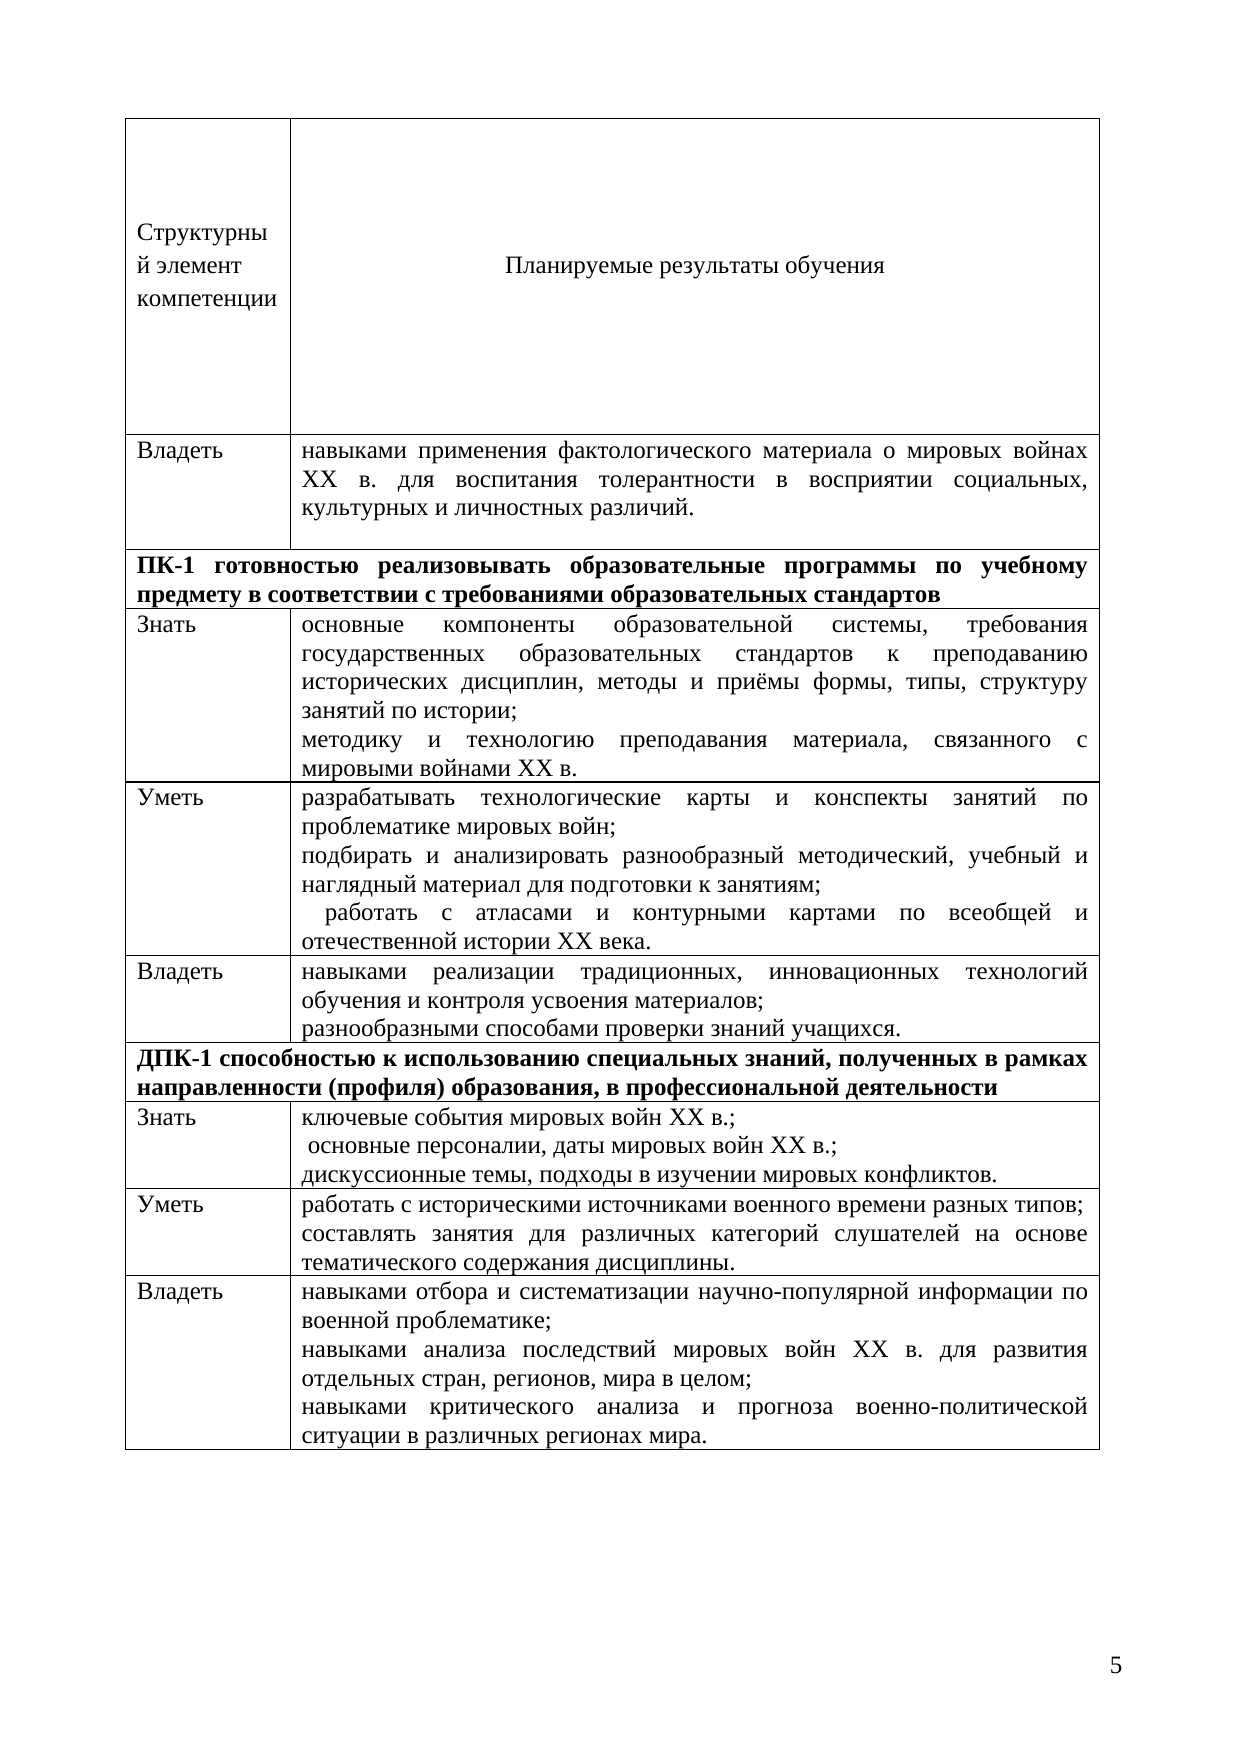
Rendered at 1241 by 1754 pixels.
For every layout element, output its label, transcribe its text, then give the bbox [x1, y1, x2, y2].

table_cell навыками отбора и систематизации научно-популярной информации по военной проблематике; навыками анализа последствий мировых войн ХХ в. для развития отдельных стран, регионов, мира в целом; навыками критического анализа и прогноза военно-политической ситуации в различных регионах мира. [291, 1276, 1099, 1449]
table_cell ПК-1 готовностью реализовывать образовательные программы по учебному предмету в соответствии с требованиями образовательных стандартов [126, 550, 1099, 608]
table_cell разрабатывать технологические карты и конспекты занятий по проблематике мировых войн; подбирать и анализировать разнообразный методический, учебный и наглядный материал для подготовки к занятиям; работать с атласами и контурными картами по всеобщей и отечественной истории ХХ века. [291, 783, 1099, 955]
table_cell Уметь [126, 783, 290, 955]
table_cell Владеть [126, 1276, 290, 1449]
table_cell Знать [126, 1102, 290, 1188]
table_cell навыками применения фактологического материала о мировых войнах XX в. для воспитания толерантности в восприятии социальных, культурных и личностных различий. [291, 435, 1099, 549]
table_cell Знать [126, 609, 290, 781]
table_header Структурный элемент компетенции [126, 119, 290, 434]
table_cell Владеть [126, 435, 290, 549]
table_cell Уметь [126, 1189, 290, 1275]
table_cell ключевые события мировых войн XX в.; основные персоналии, даты мировых войн XX в.; дискуссионные темы, подходы в изучении мировых конфликтов. [291, 1102, 1099, 1188]
table_cell навыками реализации традиционных, инновационных технологий обучения и контроля усвоения материалов; разнообразными способами проверки знаний учащихся. [291, 956, 1099, 1042]
table_cell ДПК-1 способностью к использованию специальных знаний, полученных в рамках направленности (профиля) образования, в профессиональной деятельности [126, 1043, 1099, 1101]
table_header Планируемые результаты обучения [291, 119, 1099, 434]
table_cell работать с историческими источниками военного времени разных типов; составлять занятия для различных категорий слушателей на основе тематического содержания дисциплины. [291, 1189, 1099, 1275]
table_cell Владеть [126, 956, 290, 1042]
table_cell основные компоненты образовательной системы, требования государственных образовательных стандартов к преподаванию исторических дисциплин, методы и приёмы формы, типы, структуру занятий по истории; методику и технологию преподавания материала, связанного с мировыми войнами ХХ в. [291, 609, 1099, 781]
